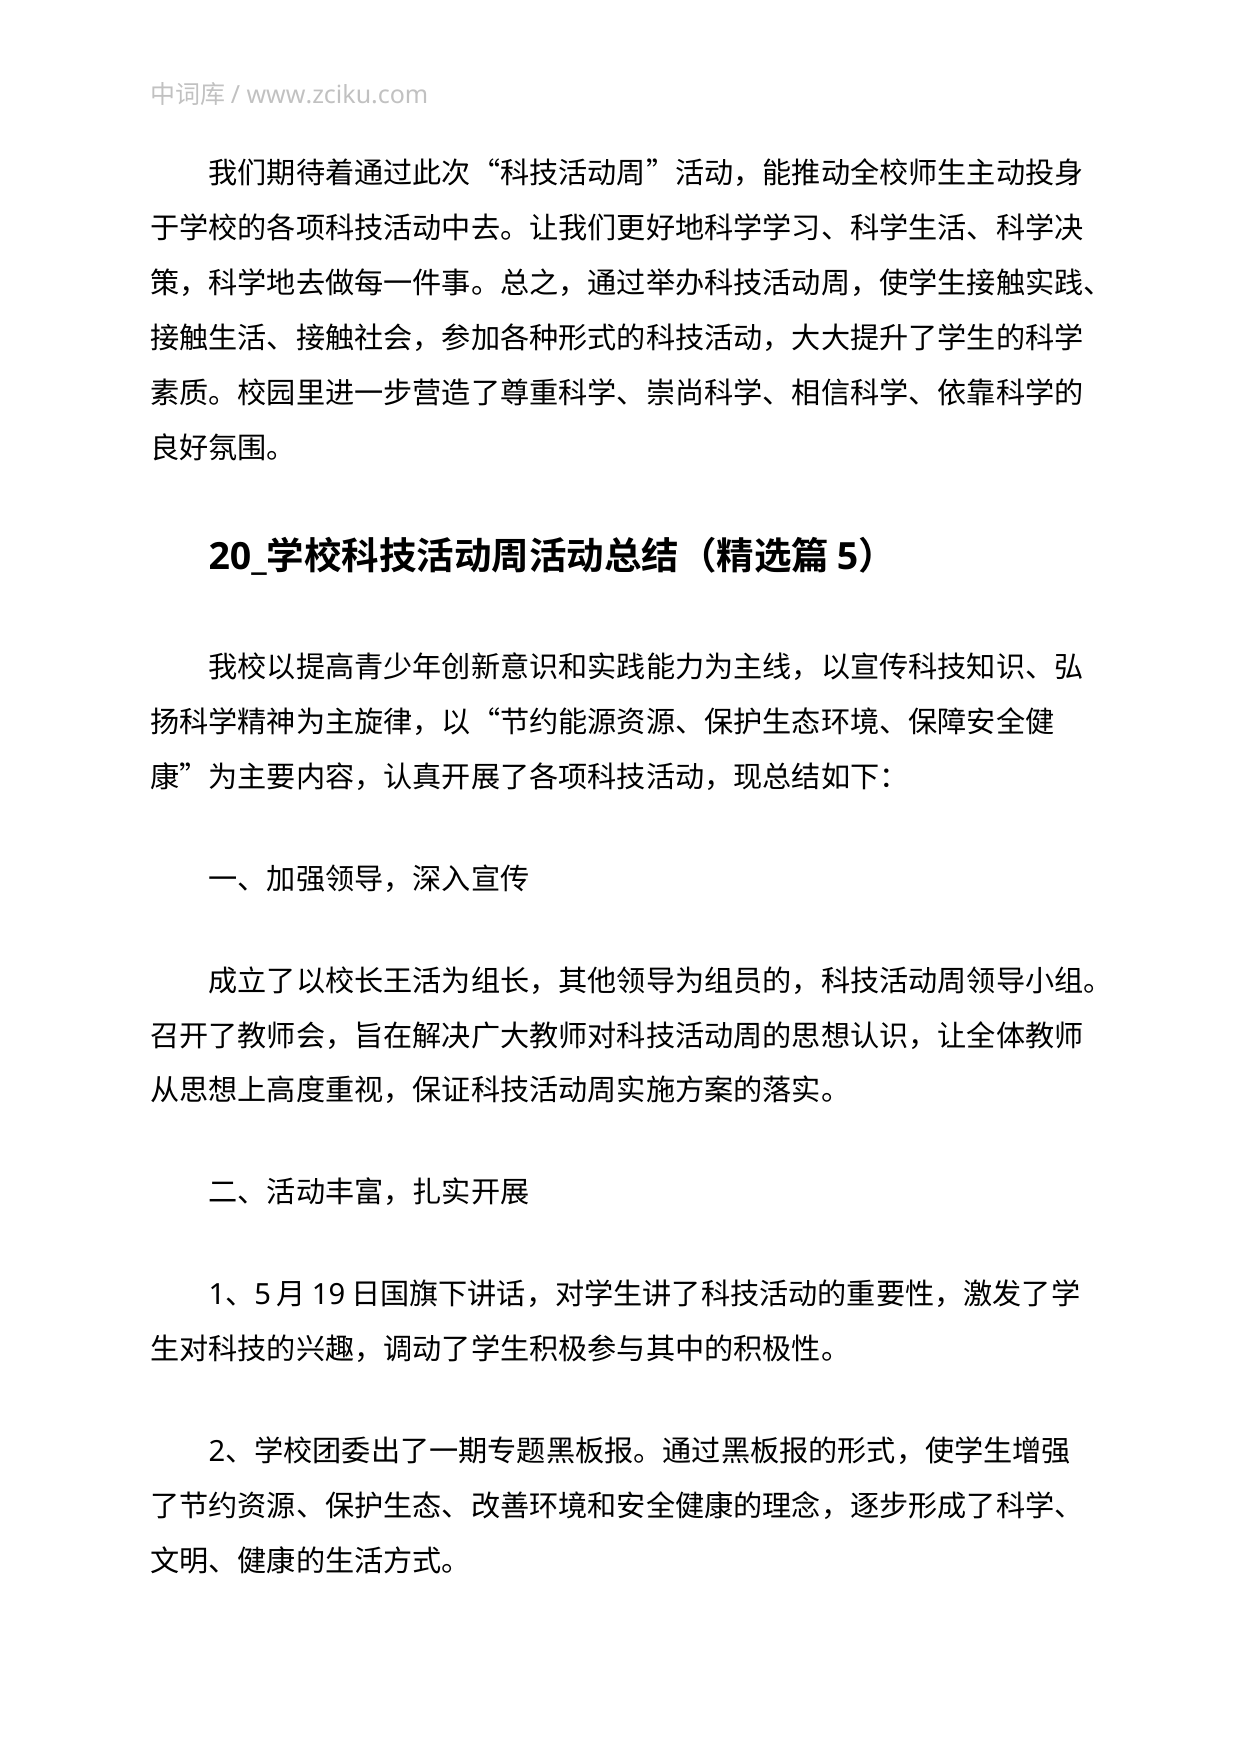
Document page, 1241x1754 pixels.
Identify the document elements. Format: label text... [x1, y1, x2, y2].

text 我们期待着通过此次“科技活动周”活动，能推动全校师生主动投身于学校的各项科技活动中去。让我们更好地科学学习、科学生活、科学决策，科学地去做每一件事。总之，通过举办科技活动周，使学生接触实践、接触生活、接触社会，参加各种形式的科技活动，大大提升了学生的科学素质。校园里进一步营造了尊重科学、崇尚科学、相信科学、依靠科学的良好氛围。 [150, 150, 1090, 467]
text 我校以提高青少年创新意识和实践能力为主线，以宣传科技知识、弘扬科学精神为主旋律，以“节约能源资源、保护生态环境、保障安全健康”为主要内容，认真开展了各项科技活动，现总结如下： [150, 644, 1090, 796]
text 二、活动丰富，扎实开展 [150, 1169, 1090, 1211]
text 2、学校团委出了一期专题黑板报。通过黑板报的形式，使学生增强了节约资源、保护生态、改善环境和安全健康的理念，逐步形成了科学、文明、健康的生活方式。 [150, 1427, 1090, 1579]
text 一、加强领导，深入宣传 [150, 855, 1090, 898]
text 20_学校科技活动周活动总结（精选篇5） [150, 526, 1090, 581]
text 1、5月19日国旗下讲话，对学生讲了科技活动的重要性，激发了学生对科技的兴趣，调动了学生积极参与其中的积极性。 [150, 1271, 1090, 1368]
text 成立了以校长王活为组长，其他领导为组员的，科技活动周领导小组。召开了教师会，旨在解决广大教师对科技活动周的思想认识，让全体教师从思想上高度重视，保证科技活动周实施方案的落实。 [150, 957, 1090, 1109]
